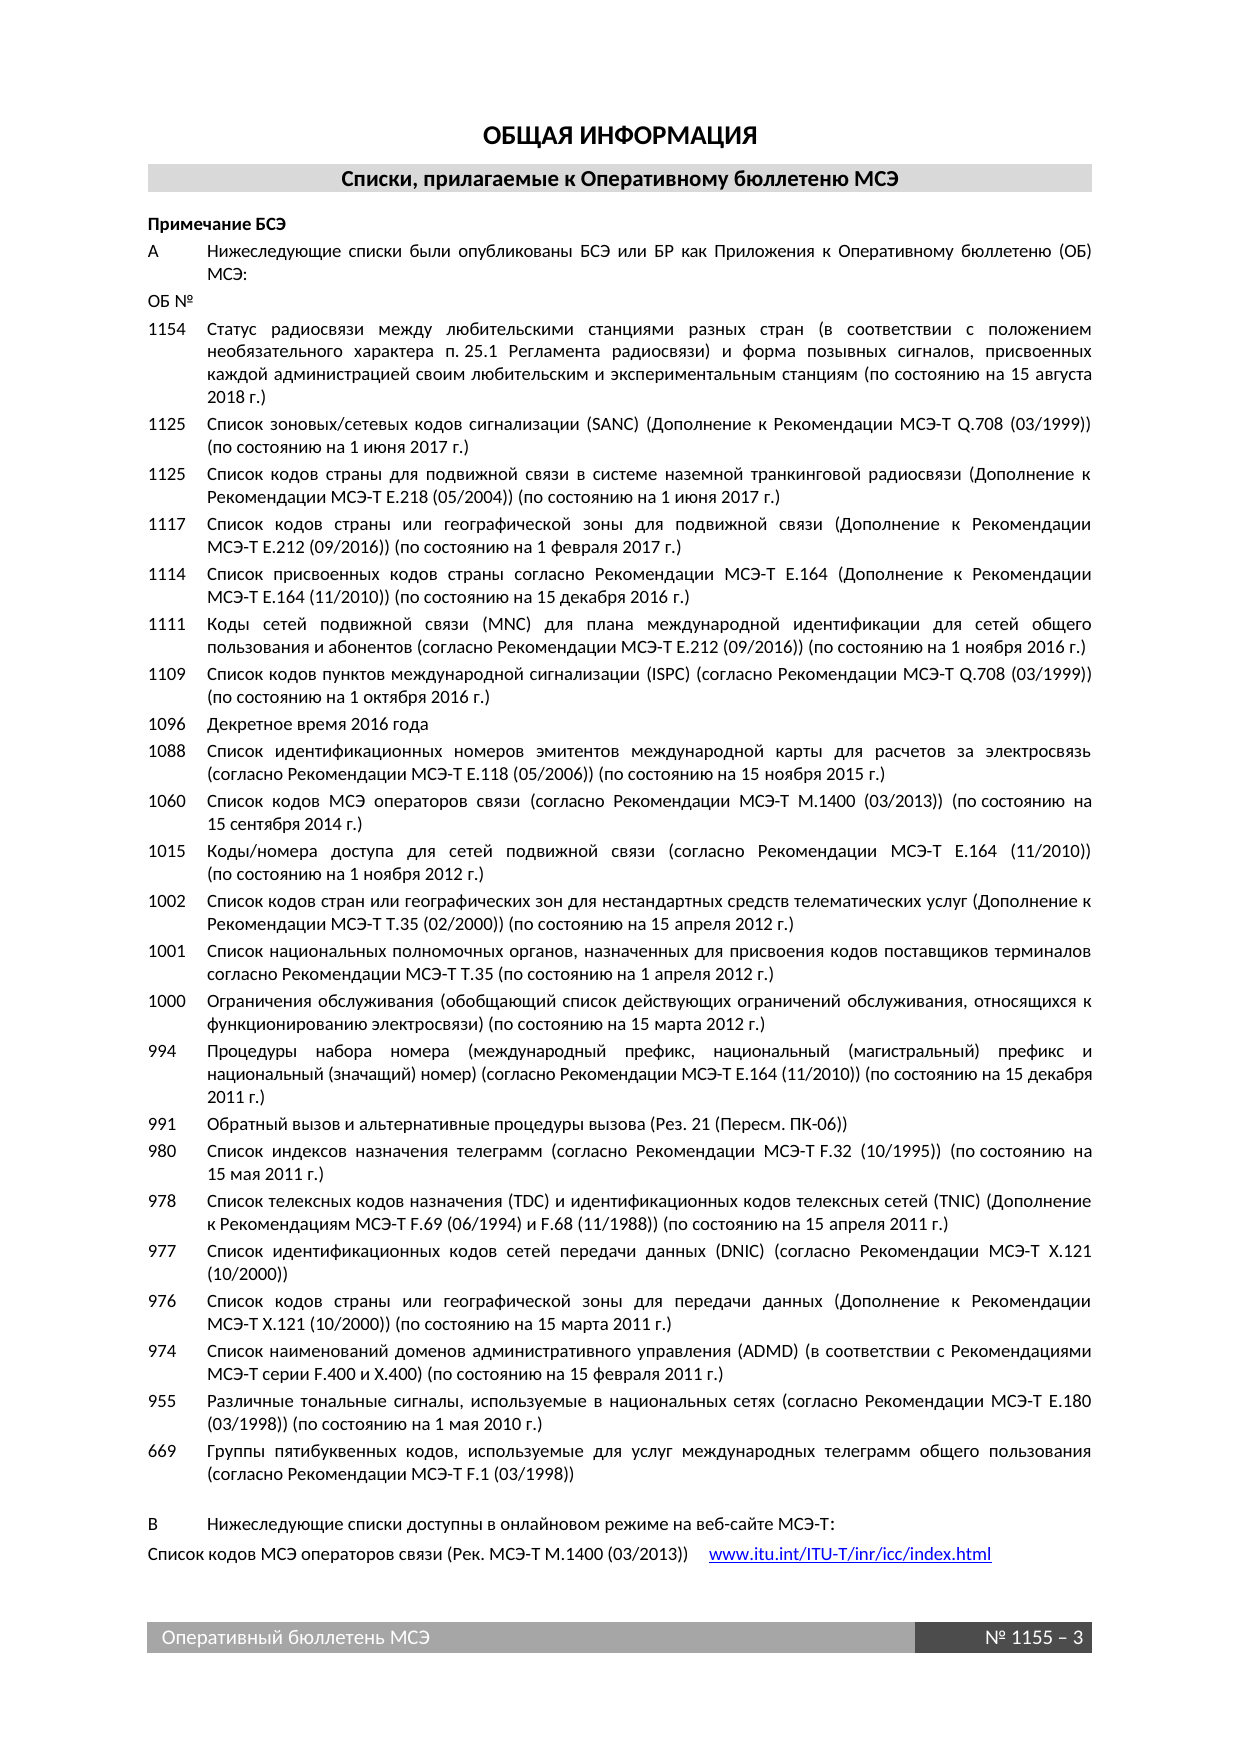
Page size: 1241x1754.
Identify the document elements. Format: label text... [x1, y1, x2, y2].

text 1015 Коды/номера доступа для сетей подвижной связи (согласно Рекомендации МСЭ-Т E.164 (11/2010)) (по состоянию на 1 ноября 2012 г.) [148, 839, 1092, 885]
text Примечание БСЭ [148, 212, 1092, 235]
text 1002 Список кодов стран или географических зон для нестандартных средств телематических услуг (Дополнение к Рекомендации МСЭ-Т T.35 (02/2000)) (по состоянию на 15 апреля 2012 г.) [148, 889, 1092, 935]
text 977 Список идентификационных кодов сетей передачи данных (DNIC) (согласно Рекомендации МСЭ-Т X.121 (10/2000)) [148, 1239, 1092, 1285]
text 1109 Список кодов пунктов международной сигнализации (ISPC) (согласно Рекомендации МСЭ-Т Q.708 (03/1999)) (по состоянию на 1 октября 2016 г.) [148, 662, 1092, 708]
text 955 Различные тональные сигналы, используемые в национальных сетях (согласно Рекомендации МСЭ-Т E.180 (03/1998)) (по состоянию на 1 мая 2010 г.) [148, 1389, 1092, 1435]
text 1000 Ограничения обслуживания (обобщающий список действующих ограничений обслуживания, относящихся к функционированию электросвязи) (по состоянию на 15 марта 2012 г.) [148, 989, 1092, 1035]
text 1117 Список кодов страны или географической зоны для подвижной связи (Дополнение к Рекомендации МСЭ-Т E.212 (09/2016)) (по состоянию на 1 февраля 2017 г.) [148, 512, 1092, 558]
text 1096 Декретное время 2016 года [148, 712, 1092, 735]
text A Нижеследующие списки были опубликованы БСЭ или БР как Приложения к Оперативному бюллетеню (ОБ) МСЭ: [148, 239, 1092, 285]
text 980 Список индексов назначения телеграмм (согласно Рекомендации МСЭ-Т F.32 (10/1995)) (по состоянию на 15 мая 2011 г.) [148, 1139, 1092, 1185]
text ОБ № [148, 289, 1092, 312]
text 1060 Список кодов МСЭ операторов связи (согласно Рекомендации МСЭ-Т M.1400 (03/2013)) (по состоянию на 15 сентября 2014 г.) [148, 789, 1092, 835]
text 994 Процедуры набора номера (международный префикс, национальный (магистральный) префикс и национальный (значащий) номер) (согласно Рекомендации МСЭ-Т E.164 (11/2010)) (по состоянию на 15 декабря 2011 г.) [148, 1039, 1092, 1108]
text 991 Обратный вызов и альтернативные процедуры вызова (Рез. 21 (Пересм. ПК-06)) [148, 1112, 1092, 1135]
text 1125 Список зоновых/сетевых кодов сигнализации (SANC) (Дополнение к Рекомендации МСЭ-Т Q.708 (03/1999)) (по состоянию на 1 июня 2017 г.) [148, 412, 1092, 458]
text 978 Список телексных кодов назначения (TDC) и идентификационных кодов телексных сетей (TNIC) (Дополнение к Рекомендациям МСЭ-Т F.69 (06/1994) и F.68 (11/1988)) (по состоянию на 15 апреля 2011 г.) [148, 1189, 1092, 1235]
text B Нижеследующие списки доступны в онлайновом режиме на веб-сайте МСЭ-Т: [148, 1510, 1092, 1536]
text 1114 Список присвоенных кодов страны согласно Рекомендации МСЭ-Т E.164 (Дополнение к Рекомендации МСЭ-Т E.164 (11/2010)) (по состоянию на 15 декабря 2016 г.) [148, 562, 1092, 608]
text Список кодов МСЭ операторов связи (Рек. МСЭ-T M.1400 (03/2013)) www.itu.int/ITU-T/inr/icc/index.html [148, 1542, 1092, 1565]
text 1088 Список идентификационных номеров эмитентов международной карты для расчетов за электросвязь (согласно Рекомендации МСЭ-Т E.118 (05/2006)) (по состоянию на 15 ноября 2015 г.) [148, 739, 1092, 785]
subtitle Списки, прилагаемые к Оперативному бюллетеню МСЭ [148, 164, 1092, 192]
text 1154 Статус радиосвязи между любительскими станциями разных стран (в соответствии с положением необязательного характера п. 25.1 Регламента радиосвязи) и форма позывных сигналов, присвоенных каждой администрацией своим любительским и экспериментальным станциям (по состоянию на 15 августа 2018 г.) [148, 317, 1092, 408]
text 1111 Коды сетей подвижной связи (MNC) для плана международной идентификации для сетей общего пользования и абонентов (согласно Рекомендации МСЭ-Т E.212 (09/2016)) (по состоянию на 1 ноября 2016 г.) [148, 612, 1092, 658]
text 976 Список кодов страны или географической зоны для передачи данных (Дополнение к Рекомендации МСЭ-Т X.121 (10/2000)) (по состоянию на 15 марта 2011 г.) [148, 1289, 1092, 1335]
text 1125 Список кодов страны для подвижной связи в системе наземной транкинговой радиосвязи (Дополнение к Рекомендации МСЭ-Т E.218 (05/2004)) (по состоянию на 1 июня 2017 г.) [148, 462, 1092, 508]
text 1001 Список национальных полномочных органов, назначенных для присвоения кодов поставщиков терминалов согласно Рекомендации МСЭ-Т T.35 (по состоянию на 1 апреля 2012 г.) [148, 939, 1092, 985]
subtitle ОБЩАЯ ИНФОРМАЦИЯ [148, 118, 1092, 151]
text 974 Список наименований доменов административного управления (ADMD) (в соответствии с Рекомендациями МСЭ-Т серии F.400 и X.400) (по состоянию на 15 февраля 2011 г.) [148, 1339, 1092, 1385]
text 669 Группы пятибуквенных кодов, используемые для услуг международных телеграмм общего пользования (согласно Рекомендации МСЭ-Т F.1 (03/1998)) [148, 1439, 1092, 1485]
